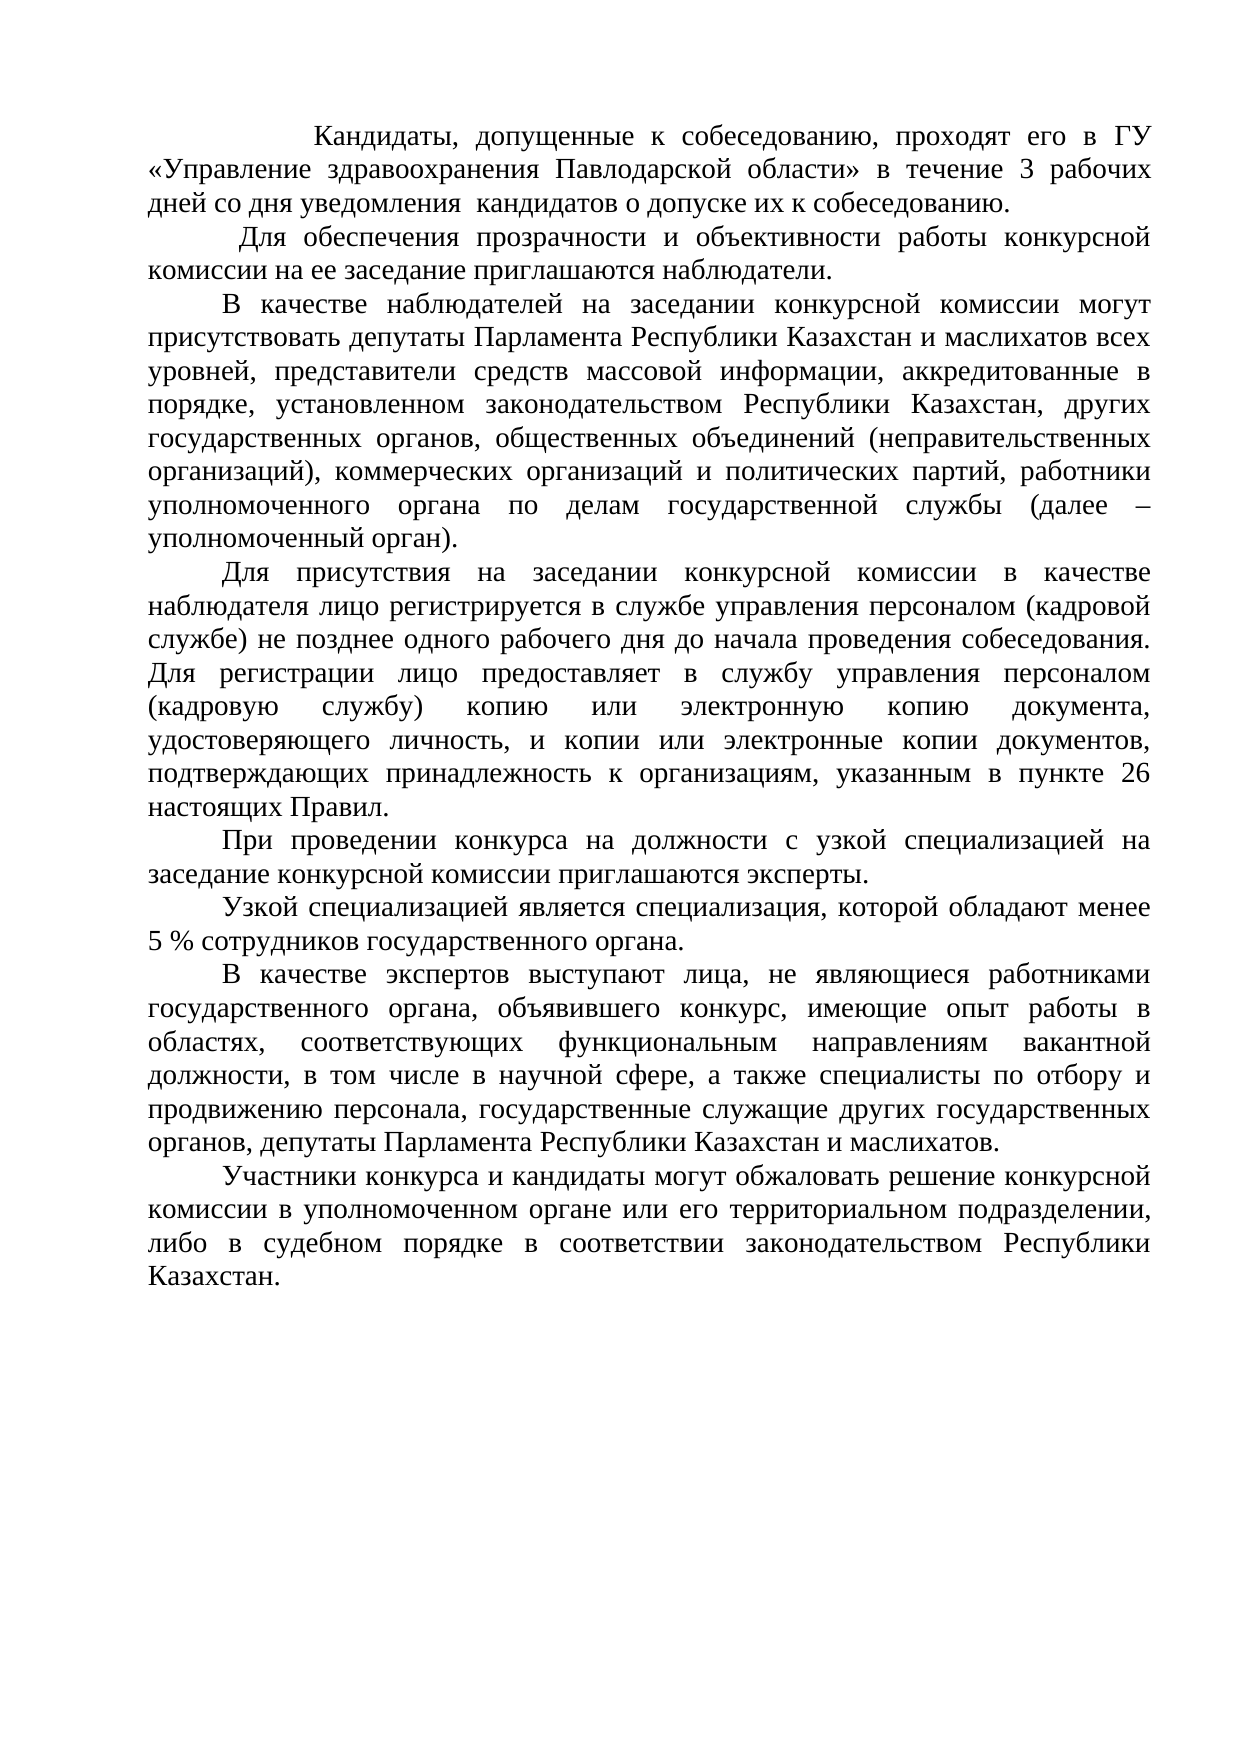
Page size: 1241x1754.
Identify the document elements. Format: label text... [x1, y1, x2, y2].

text Для присутствия на заседании конкурсной комиссии в качестве наблюдателя лицо регистрируется в службе управления персоналом (кадровой службе) не позднее одного рабочего дня до начала проведения собеседования. Для регистрации лицо предоставляет в службу управления персоналом (кадровую службу) копию или электронную копию документа, удостоверяющего личность, и копии или электронные копии документов, подтверждающих принадлежность к организациям, указанным в пункте 26 настоящих Правил. [148, 554, 1152, 822]
text Участники конкурса и кандидаты могут обжаловать решение конкурсной комиссии в уполномоченном органе или его территориальном подразделении, либо в судебном порядке в соответствии законодательством Республики Казахстан. [148, 1158, 1152, 1292]
text При проведении конкурса на должности с узкой специализацией на заседание конкурсной комиссии приглашаются эксперты. [148, 822, 1152, 889]
text Узкой специализацией является специализация, которой обладают менее 5 % сотрудников государственного органа. [148, 889, 1152, 957]
text В качестве экспертов выступают лица, не являющиеся работниками государственного органа, объявившего конкурс, имеющие опыт работы в областях, соответствующих функциональным направлениям вакантной должности, в том числе в научной сфере, а также специалисты по отбору и продвижению персонала, государственные служащие других государственных органов, депутаты Парламента Республики Казахстан и маслихатов. [148, 957, 1152, 1158]
text В качестве наблюдателей на заседании конкурсной комиссии могут присутствовать депутаты Парламента Республики Казахстан и маслихатов всех уровней, представители средств массовой информации, аккредитованные в порядке, установленном законодательством Республики Казахстан, других государственных органов, общественных объединений (неправительственных организаций), коммерческих организаций и политических партий, работники уполномоченного органа по делам государственной службы (далее – уполномоченный орган). [148, 286, 1152, 554]
text Для обеспечения прозрачности и объективности работы конкурсной комиссии на ее заседание приглашаются наблюдатели. [148, 219, 1152, 286]
text Кандидаты, допущенные к собеседованию, проходят его в ГУ «Управление здравоохранения Павлодарской области» в течение 3 рабочих дней со дня уведомления кандидатов о допуске их к собеседованию. [148, 118, 1152, 219]
